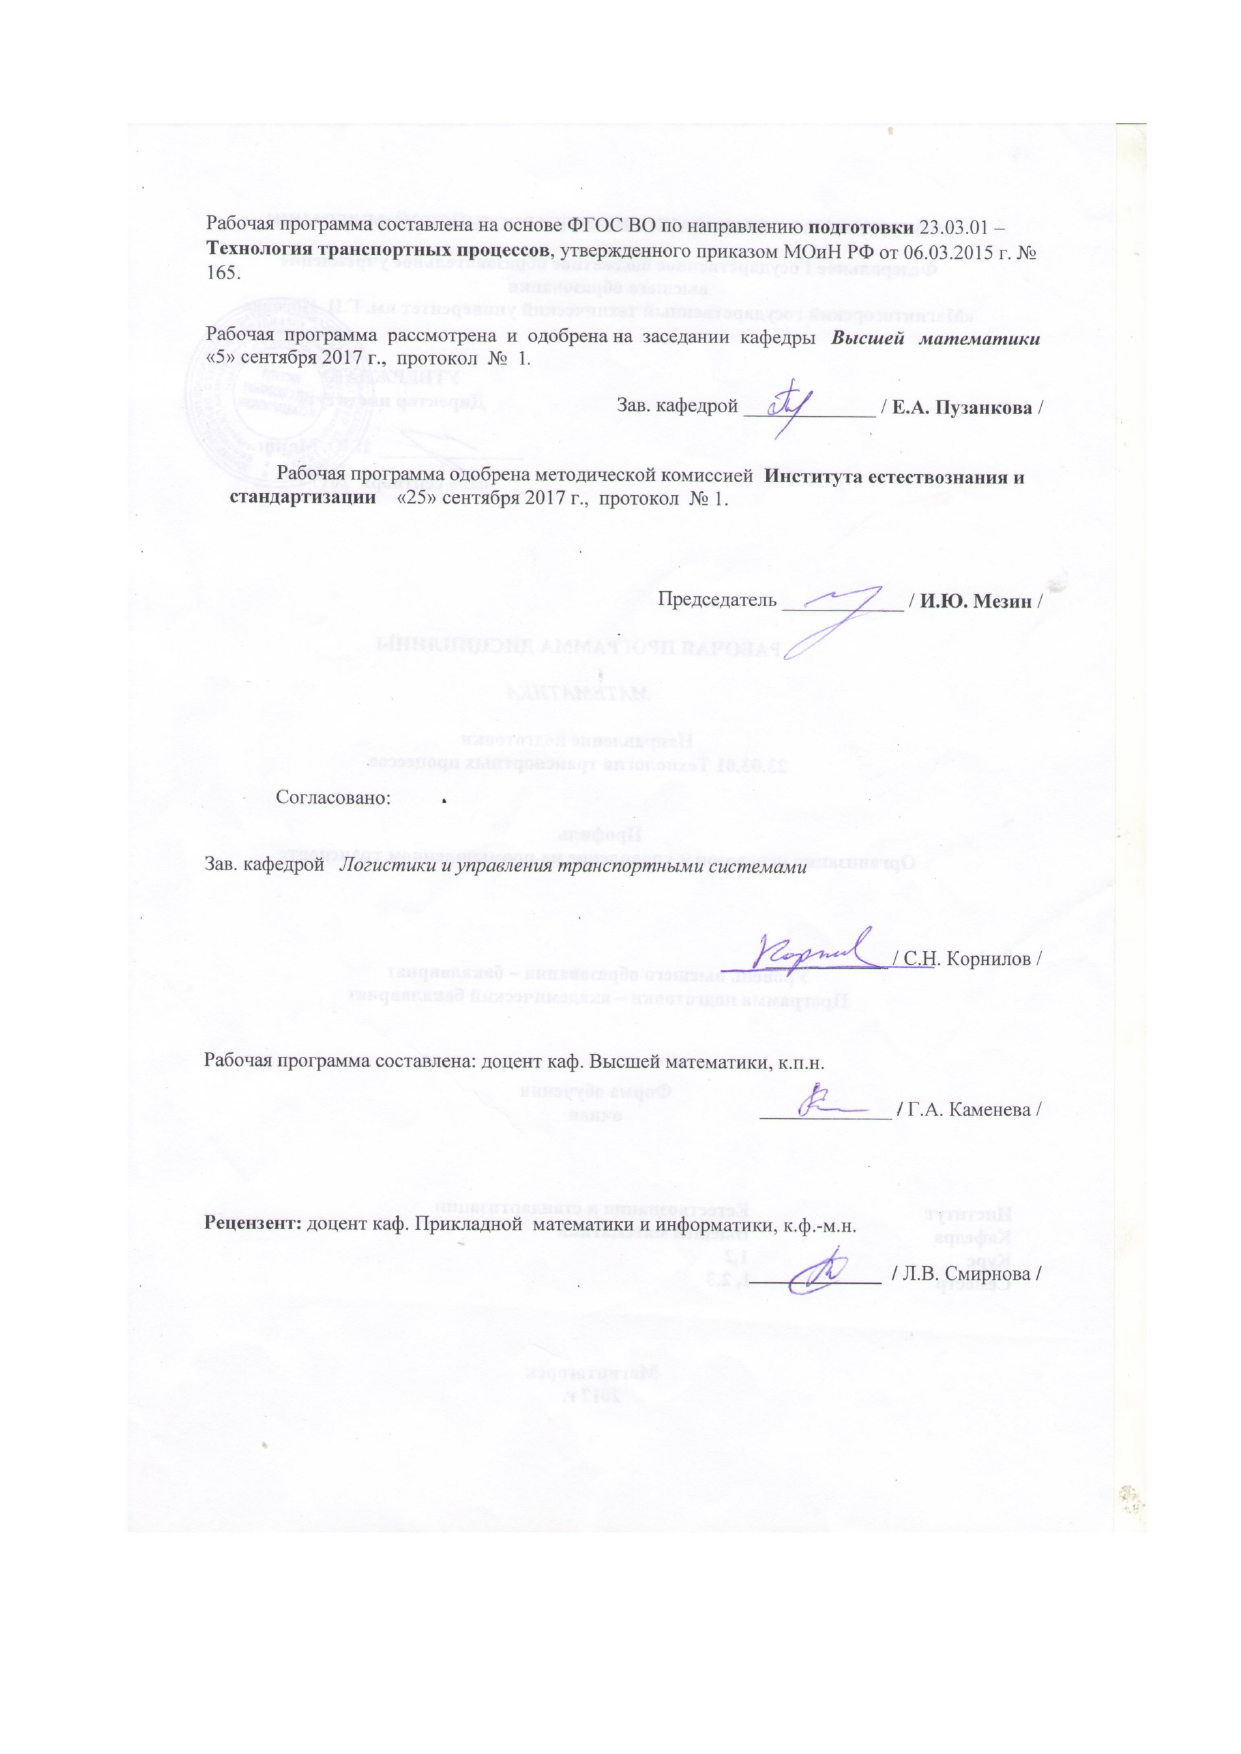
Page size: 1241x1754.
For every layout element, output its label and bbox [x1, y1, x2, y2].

picture [118, 118, 1152, 1537]
